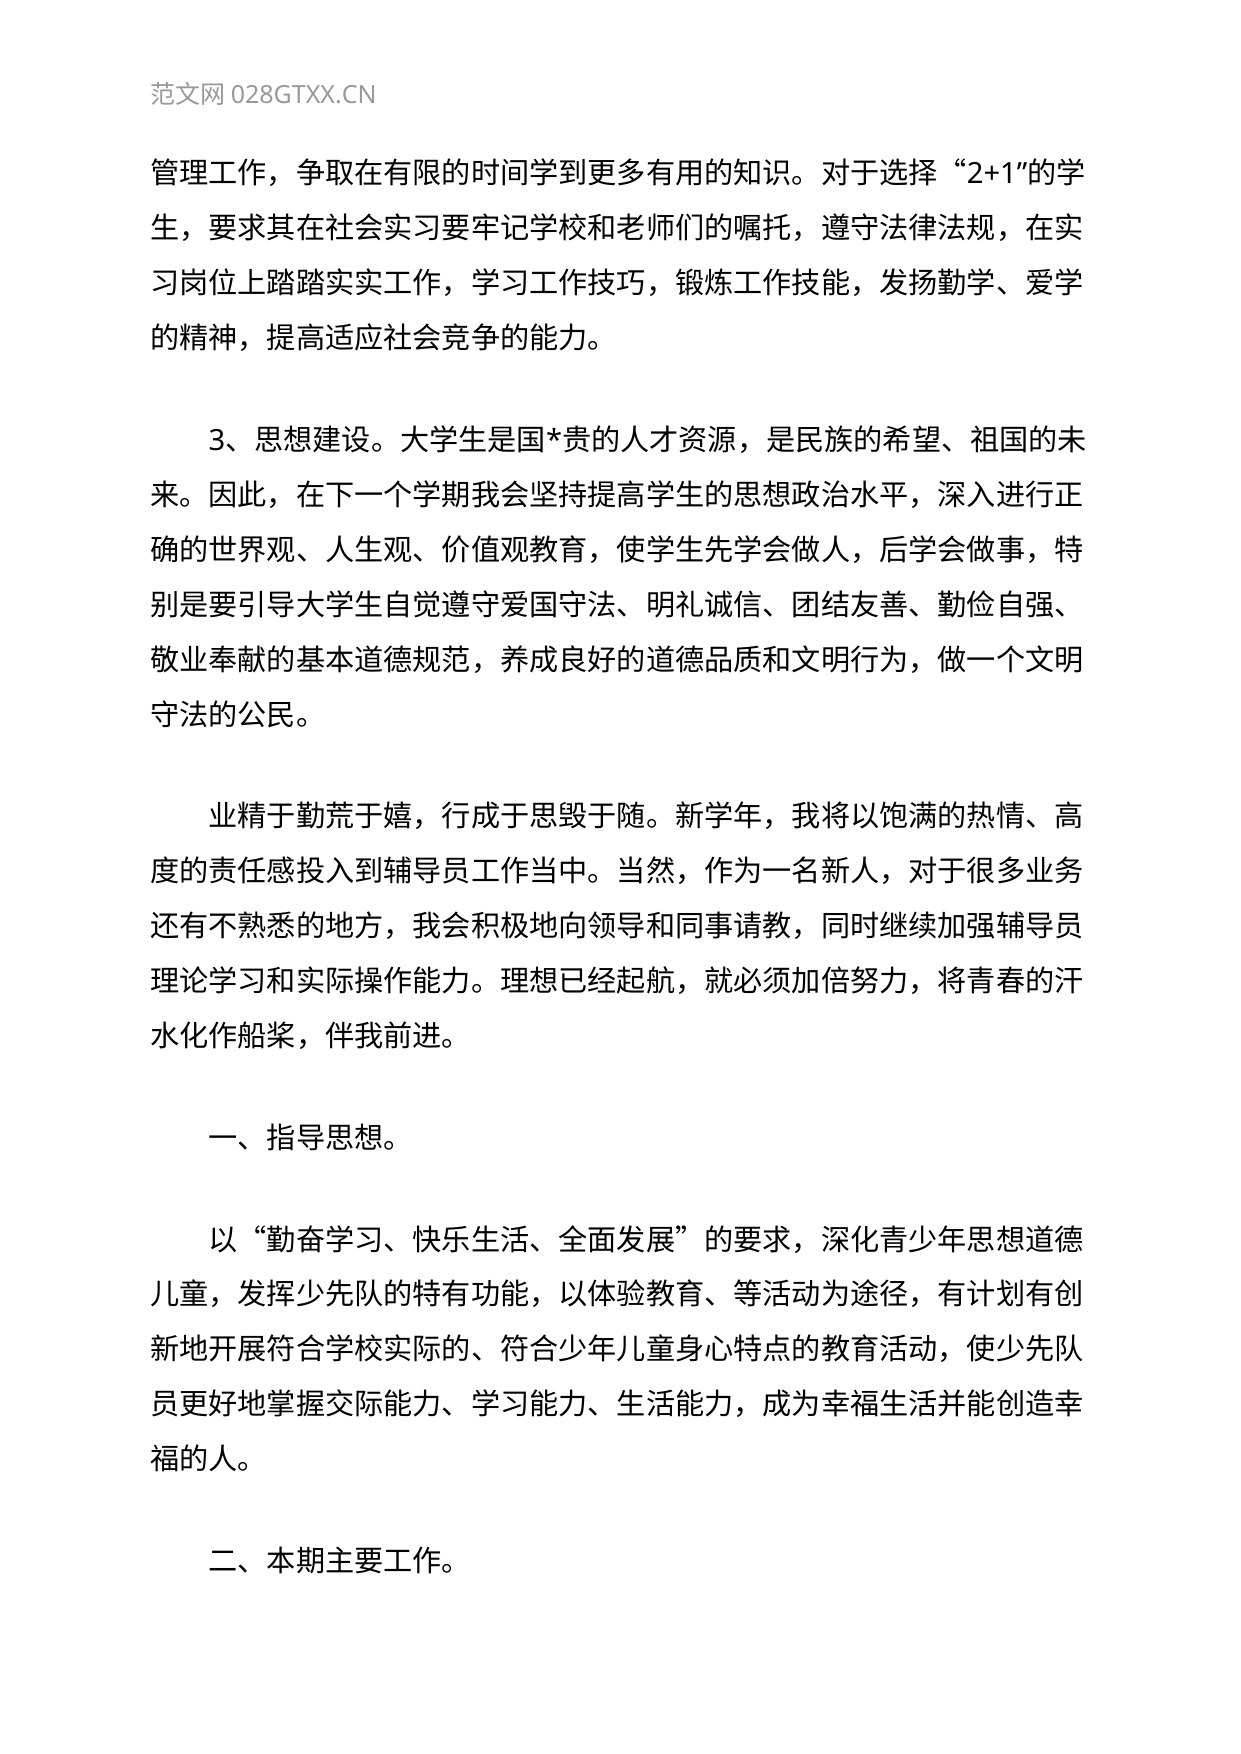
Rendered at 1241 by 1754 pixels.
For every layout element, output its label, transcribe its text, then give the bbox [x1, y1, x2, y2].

text 业精于勤荒于嬉，行成于思毁于随。新学年，我将以饱满的热情、高度的责任感投入到辅导员工作当中。当然，作为一名新人，对于很多业务还有不熟悉的地方，我会积极地向领导和同事请教，同时继续加强辅导员理论学习和实际操作能力。理想已经起航，就必须加倍努力，将青春的汗水化作船桨，伴我前进。 [150, 793, 1090, 1055]
text 3、思想建设。大学生是国*贵的人才资源，是民族的希望、祖国的未来。因此，在下一个学期我会坚持提高学生的思想政治水平，深入进行正确的世界观、人生观、价值观教育，使学生先学会做人，后学会做事，特别是要引导大学生自觉遵守爱国守法、明礼诚信、团结友善、勤俭自强、敬业奉献的基本道德规范，养成良好的道德品质和文明行为，做一个文明守法的公民。 [150, 417, 1090, 733]
text 一、指导思想。 [150, 1114, 1090, 1157]
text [150, 150, 1090, 357]
text 二、本期主要工作。 [150, 1537, 1090, 1580]
text 以“勤奋学习、快乐生活、全面发展”的要求，深化青少年思想道德儿童，发挥少先队的特有功能，以体验教育、等活动为途径，有计划有创新地开展符合学校实际的、符合少年儿童身心特点的教育活动，使少先队员更好地掌握交际能力、学习能力、生活能力，成为幸福生活并能创造幸福的人。 [150, 1216, 1090, 1478]
